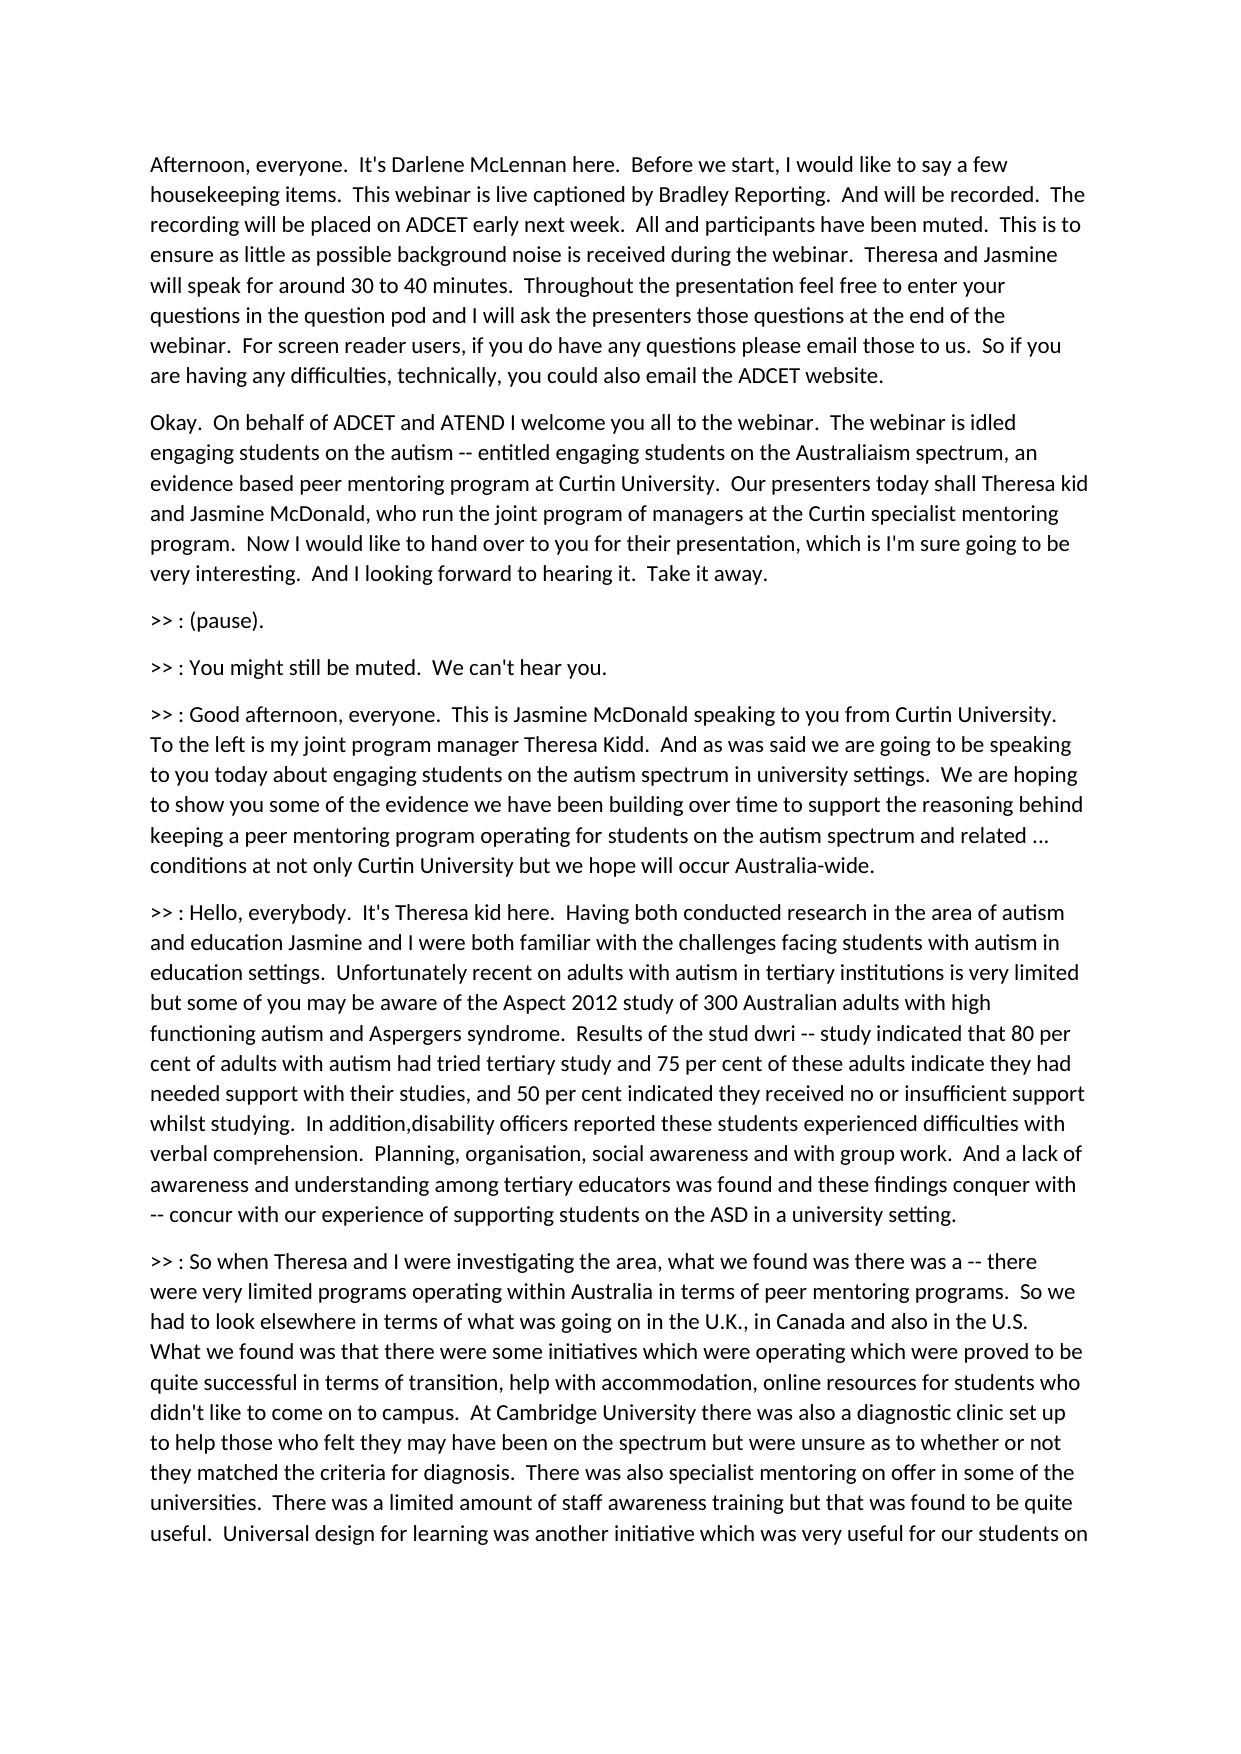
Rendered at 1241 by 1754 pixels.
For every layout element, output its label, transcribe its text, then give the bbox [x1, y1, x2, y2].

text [150, 1247, 1090, 1547]
text Afternoon, everyone. It's Darlene McLennan here. Before we start, I would like to say a few housekeeping items. This webinar is live captioned by Bradley Reporting. And will be recorded. The recording will be placed on ADCET early next week. All and participants have been muted. This is to ensure as little as possible background noise is received during the webinar. Theresa and Jasmine will speak for around 30 to 40 minutes. Throughout the presentation feel free to enter your questions in the question pod and I will ask the presenters those questions at the end of the webinar. For screen reader users, if you do have any questions please email those to us. So if you are having any difficulties, technically, you could also email the ADCET website. [150, 150, 1090, 389]
text >> : Good afternoon, everyone. This is Jasmine McDonald speaking to you from Curtin University. To the left is my joint program manager Theresa Kidd. And as was said we are going to be speaking to you today about engaging students on the autism spectrum in university settings. We are hoping to show you some of the evidence we have been building over time to support the reasoning behind keeping a peer mentoring program operating for students on the autism spectrum and related ... conditions at not only Curtin University but we hope will occur Australia-wide. [150, 700, 1090, 879]
text Okay. On behalf of ADCET and ATEND I welcome you all to the webinar. The webinar is idled engaging students on the autism -- entitled engaging students on the Australiaism spectrum, an evidence based peer mentoring program at Curtin University. Our presenters today shall Theresa kid and Jasmine McDonald, who run the joint program of managers at the Curtin specialist mentoring program. Now I would like to hand over to you for their presentation, which is I'm sure going to be very interesting. And I looking forward to hearing it. Take it away. [150, 408, 1090, 587]
text >> : Hello, everybody. It's Theresa kid here. Having both conducted research in the area of autism and education Jasmine and I were both familiar with the challenges facing students with autism in education settings. Unfortunately recent on adults with autism in tertiary institutions is very limited but some of you may be aware of the Aspect 2012 study of 300 Australian adults with high functioning autism and Aspergers syndrome. Results of the stud dwri -- study indicated that 80 per cent of adults with autism had tried tertiary study and 75 per cent of these adults indicate they had needed support with their studies, and 50 per cent indicated they received no or insufficient support whilst studying. In addition,disability officers reported these students experienced difficulties with verbal comprehension. Planning, organisation, social awareness and with group work. And a lack of awareness and understanding among tertiary educators was found and these findings conquer with -- concur with our experience of supporting students on the ASD in a university setting. [150, 898, 1090, 1228]
text >> : (pause). [150, 606, 1090, 634]
text >> : You might still be muted. We can't hear you. [150, 653, 1090, 681]
